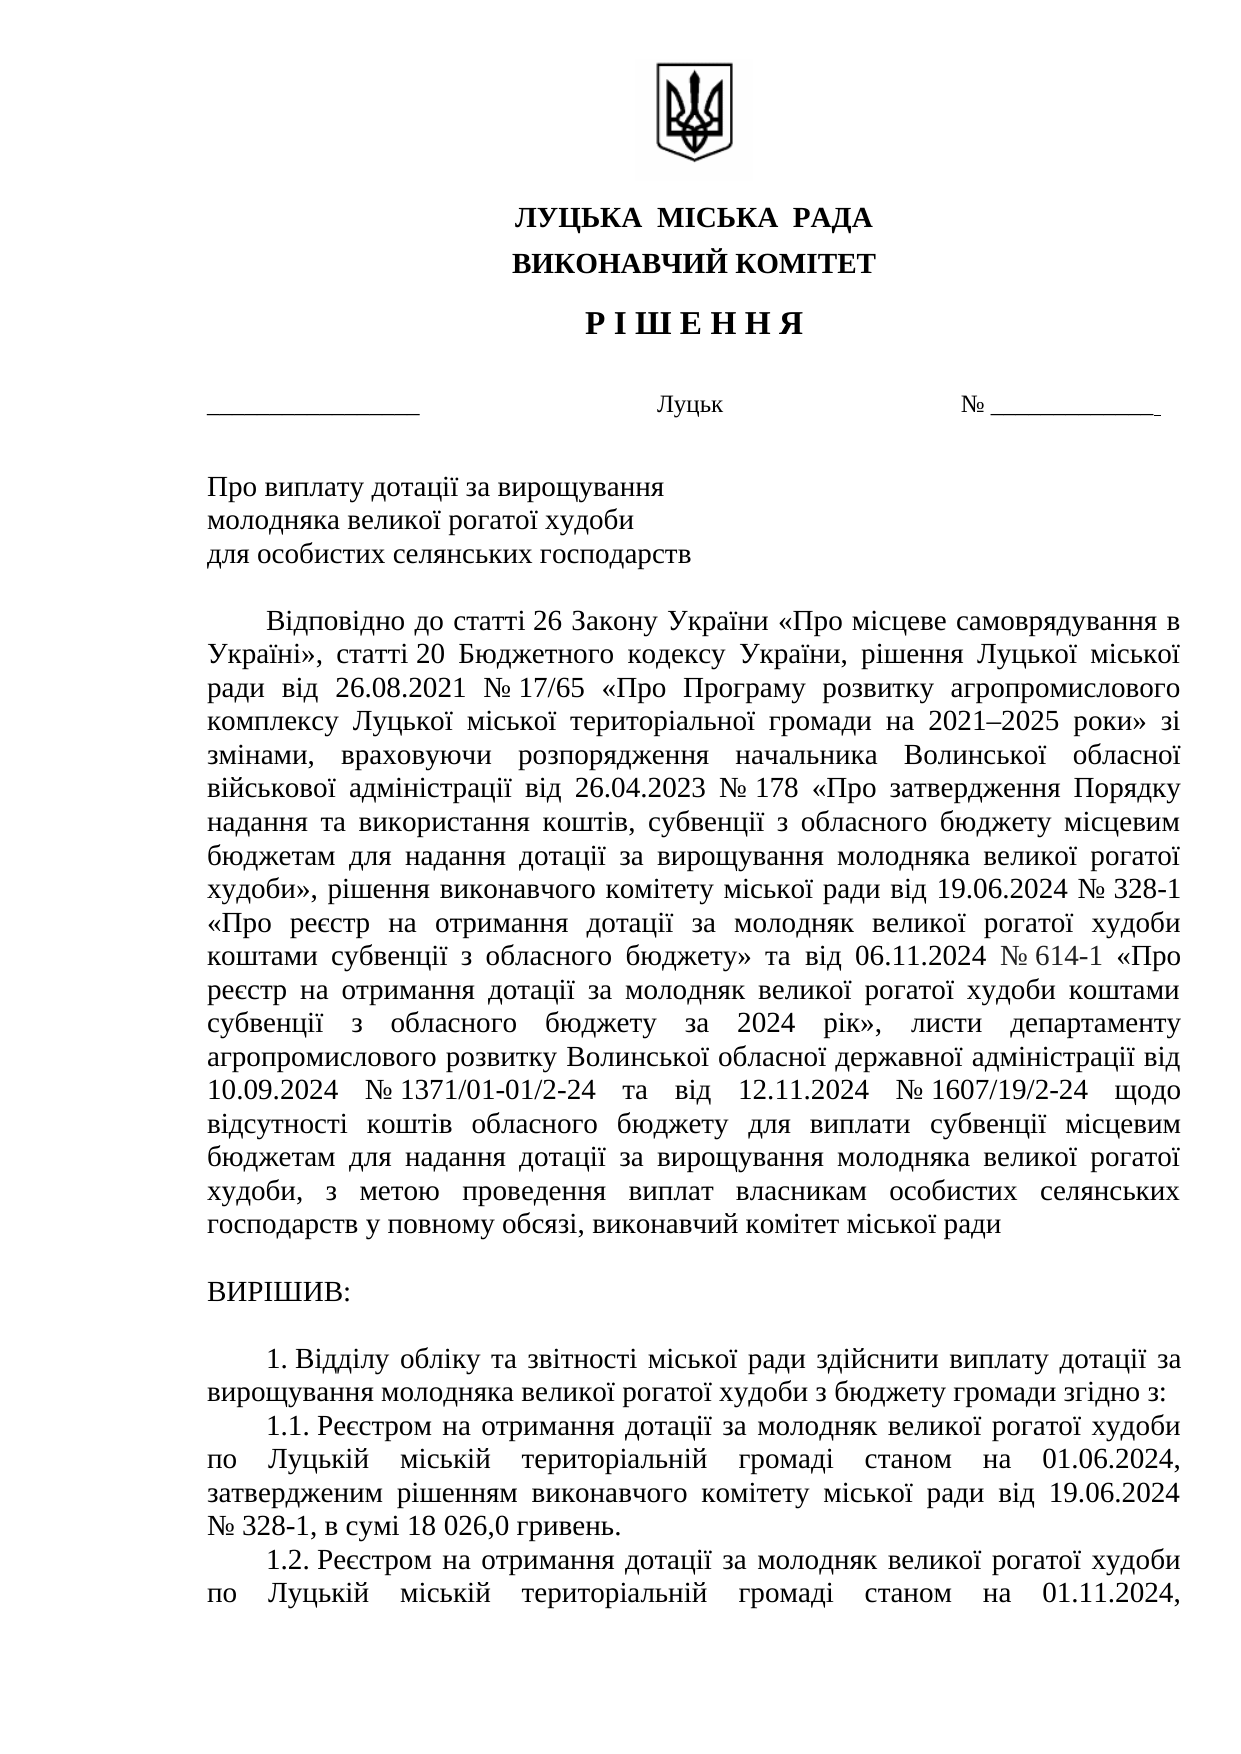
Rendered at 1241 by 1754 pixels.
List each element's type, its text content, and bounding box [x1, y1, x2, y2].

subtitle ВИКОНАВЧИЙ КОМІТЕТ [207, 246, 1181, 279]
text 1.1. Реєстром на отримання дотації за молодняк великої рогатої худоби по Луцькій міській територіальній громаді станом на 01.06.2024, затвердженим рішенням виконавчого комітету міської ради від 19.06.2024 № 328-1, в сумі 18 026,0 гривень. [207, 1408, 1181, 1542]
text молодняка великої рогатої худоби [207, 502, 1181, 536]
subtitle Р І Ш Е Н Н Я [207, 303, 1181, 342]
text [207, 1542, 1181, 1609]
text Про виплату дотації за вирощування [207, 469, 1181, 502]
text 1. Відділу обліку та звітності міської ради здійснити виплату дотації за вирощування молодняка великої рогатої худоби з бюджету громади згідно з: [207, 1341, 1183, 1408]
text ВИРІШИВ: [207, 1274, 1183, 1307]
text Відповідно до статті 26 Закону України «Про місцеве самоврядування в Україні», статті 20 Бюджетного кодексу України, рішення Луцької міської ради від 26.08.2021 № 17/65 «Про Програму розвитку агропромислового комплексу Луцької міської територіальної громади на 2021–2025 роки» зі змінами, враховуючи розпорядження начальника Волинської обласної військової адміністрації від 26.04.2023 № 178 «Про затвердження Порядку надання та використання коштів, субвенції з обласного бюджету місцевим бюджетам для надання дотації за вирощування молодняка великої рогатої худоби», рішення виконавчого комітету міської ради від 19.06.2024 № 328-1 «Про реєстр на отримання дотації за молодняк великої рогатої худоби коштами субвенції з обласного бюджету» та від 06.11.2024 № 614-1 «Про реєстр на отримання дотації за молодняк великої рогатої худоби коштами субвенції з обласного бюджету за 2024 рік», листи департаменту агропромислового розвитку Волинської обласної державної адміністрації від 10.09.2024 № 1371/01-01/2-24 та від 12.11.2024 № 1607/19/2-24 щодо відсутності коштів обласного бюджету для виплати субвенції місцевим бюджетам для надання дотації за вирощування молодняка великої рогатої худоби, з метою проведення виплат власникам особистих селянських господарств у повному обсязі, виконавчий комітет міської ради [207, 603, 1181, 1240]
text _________________ Луцьк № _____________ [207, 389, 1181, 418]
subtitle ЛУЦЬКА МІСЬКА РАДА [207, 200, 1181, 234]
text для особистих селянських господарств [207, 536, 1181, 569]
